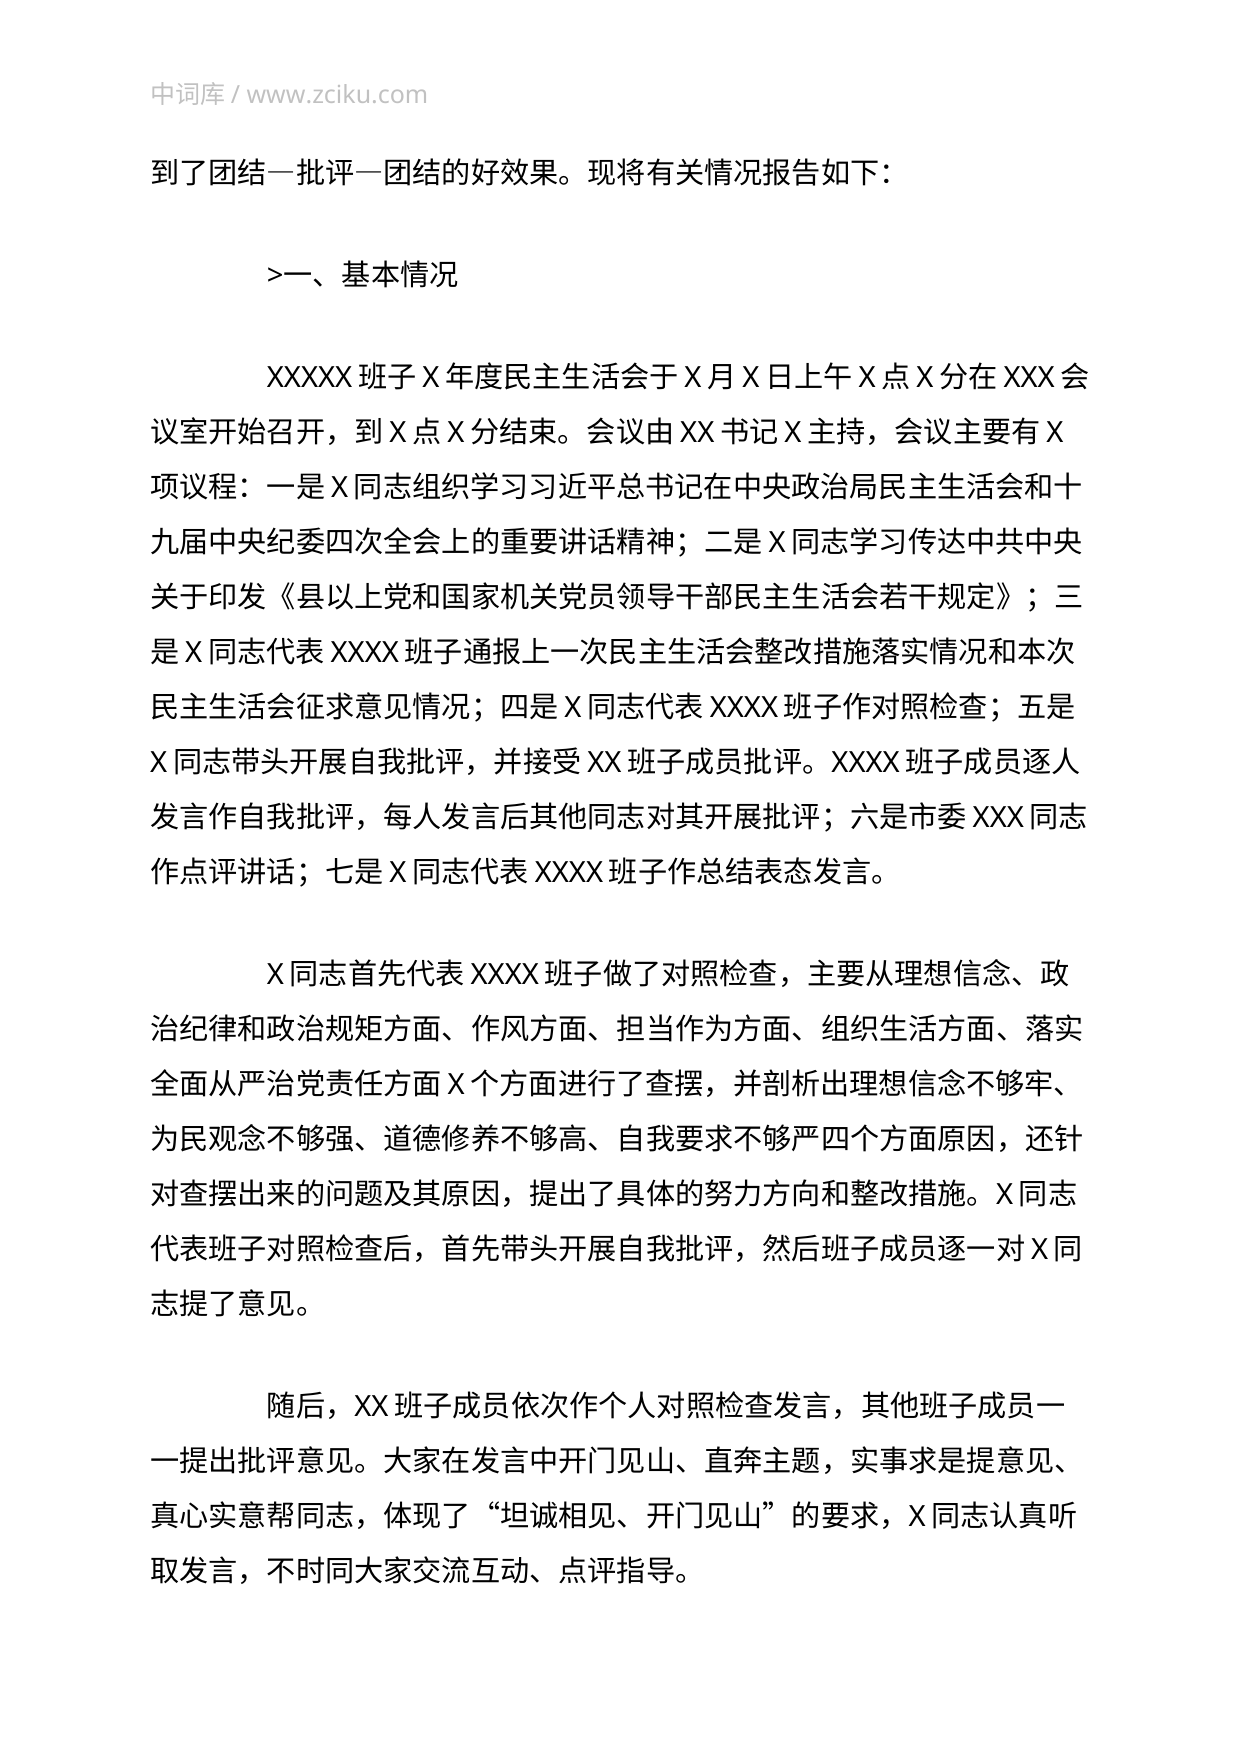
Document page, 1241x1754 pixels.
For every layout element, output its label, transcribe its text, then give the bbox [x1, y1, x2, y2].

text XXXXX班子X年度民主生活会于X月X日上午X点X分在XXX会议室开始召开，到X点X分结束。会议由XX书记X主持，会议主要有X项议程：一是X同志组织学习习近平总书记在中央政治局民主生活会和十九届中央纪委四次全会上的重要讲话精神；二是X同志学习传达中共中央关于印发《县以上党和国家机关党员领导干部民主生活会若干规定》；三是X同志代表XXXX班子通报上一次民主生活会整改措施落实情况和本次民主生活会征求意见情况；四是X同志代表XXXX班子作对照检查；五是X同志带头开展自我批评，并接受XX班子成员批评。XXXX班子成员逐人发言作自我批评，每人发言后其他同志对其开展批评；六是市委XXX同志作点评讲话；七是X同志代表XXXX班子作总结表态发言。 [150, 354, 1090, 891]
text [150, 150, 1090, 192]
text X同志首先代表XXXX班子做了对照检查，主要从理想信念、政治纪律和政治规矩方面、作风方面、担当作为方面、组织生活方面、落实全面从严治党责任方面X个方面进行了查摆，并剖析出理想信念不够牢、为民观念不够强、道德修养不够高、自我要求不够严四个方面原因，还针对查摆出来的问题及其原因，提出了具体的努力方向和整改措施。X同志代表班子对照检查后，首先带头开展自我批评，然后班子成员逐一对X同志提了意见。 [150, 951, 1090, 1323]
text 随后，XX班子成员依次作个人对照检查发言，其他班子成员一一提出批评意见。大家在发言中开门见山、直奔主题，实事求是提意见、真心实意帮同志，体现了“坦诚相见、开门见山”的要求，X同志认真听取发言，不时同大家交流互动、点评指导。 [150, 1382, 1090, 1589]
text >一、基本情况 [150, 252, 1090, 294]
